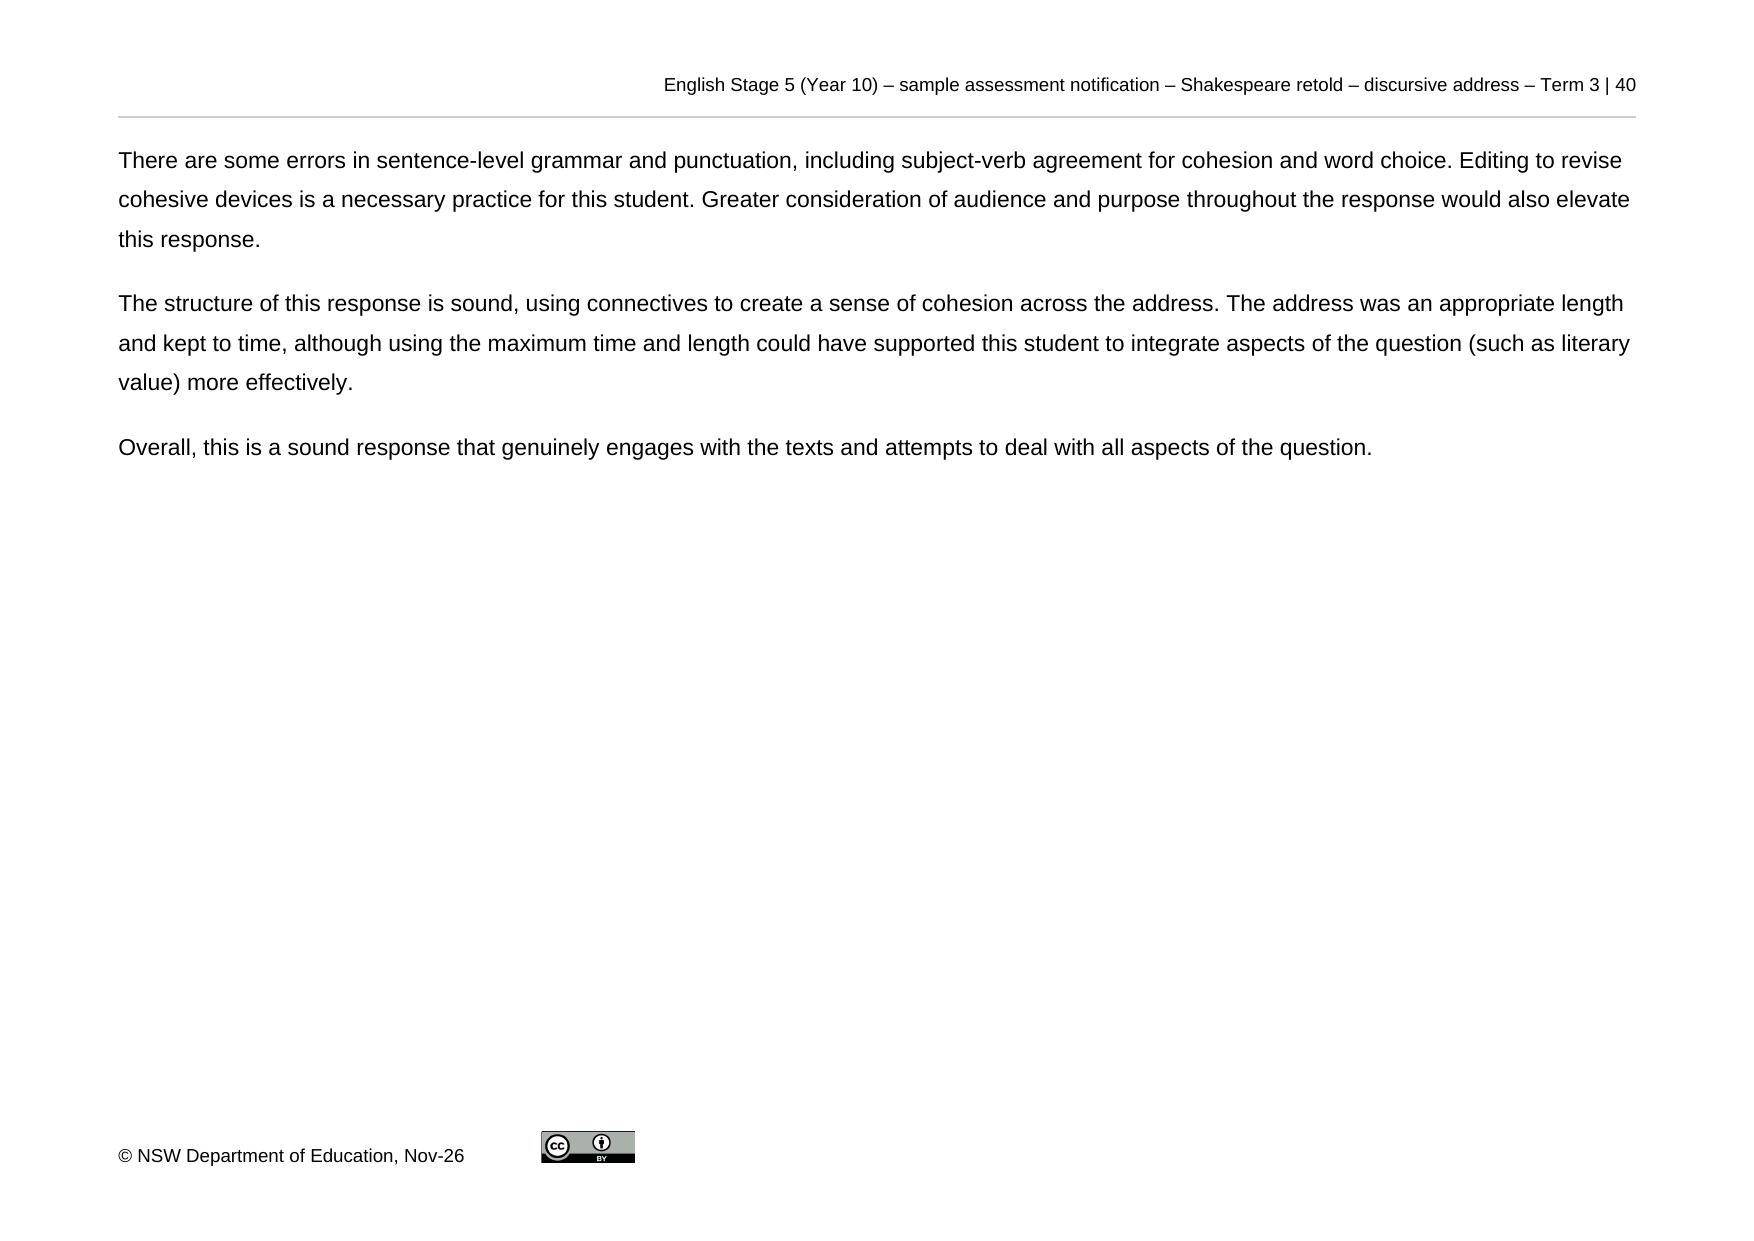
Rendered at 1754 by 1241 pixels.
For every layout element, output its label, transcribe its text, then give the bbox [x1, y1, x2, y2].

text The structure of this response is sound, using connectives to create a sense of cohesion across the address. The address was an appropriate length and kept to time, although using the maximum time and length could have supported this student to integrate aspects of the question (such as literary value) more effectively. [118, 290, 1636, 395]
picture [541, 1131, 635, 1163]
text Overall, this is a sound response that genuinely engages with the texts and attempts to deal with all aspects of the question. [118, 433, 1636, 460]
text There are some errors in sentence-level grammar and punctuation, including subject-verb agreement for cohesion and word choice. Editing to revise cohesive devices is a necessary practice for this student. Greater consideration of audience and purpose throughout the response would also elevate this response. [118, 147, 1636, 252]
